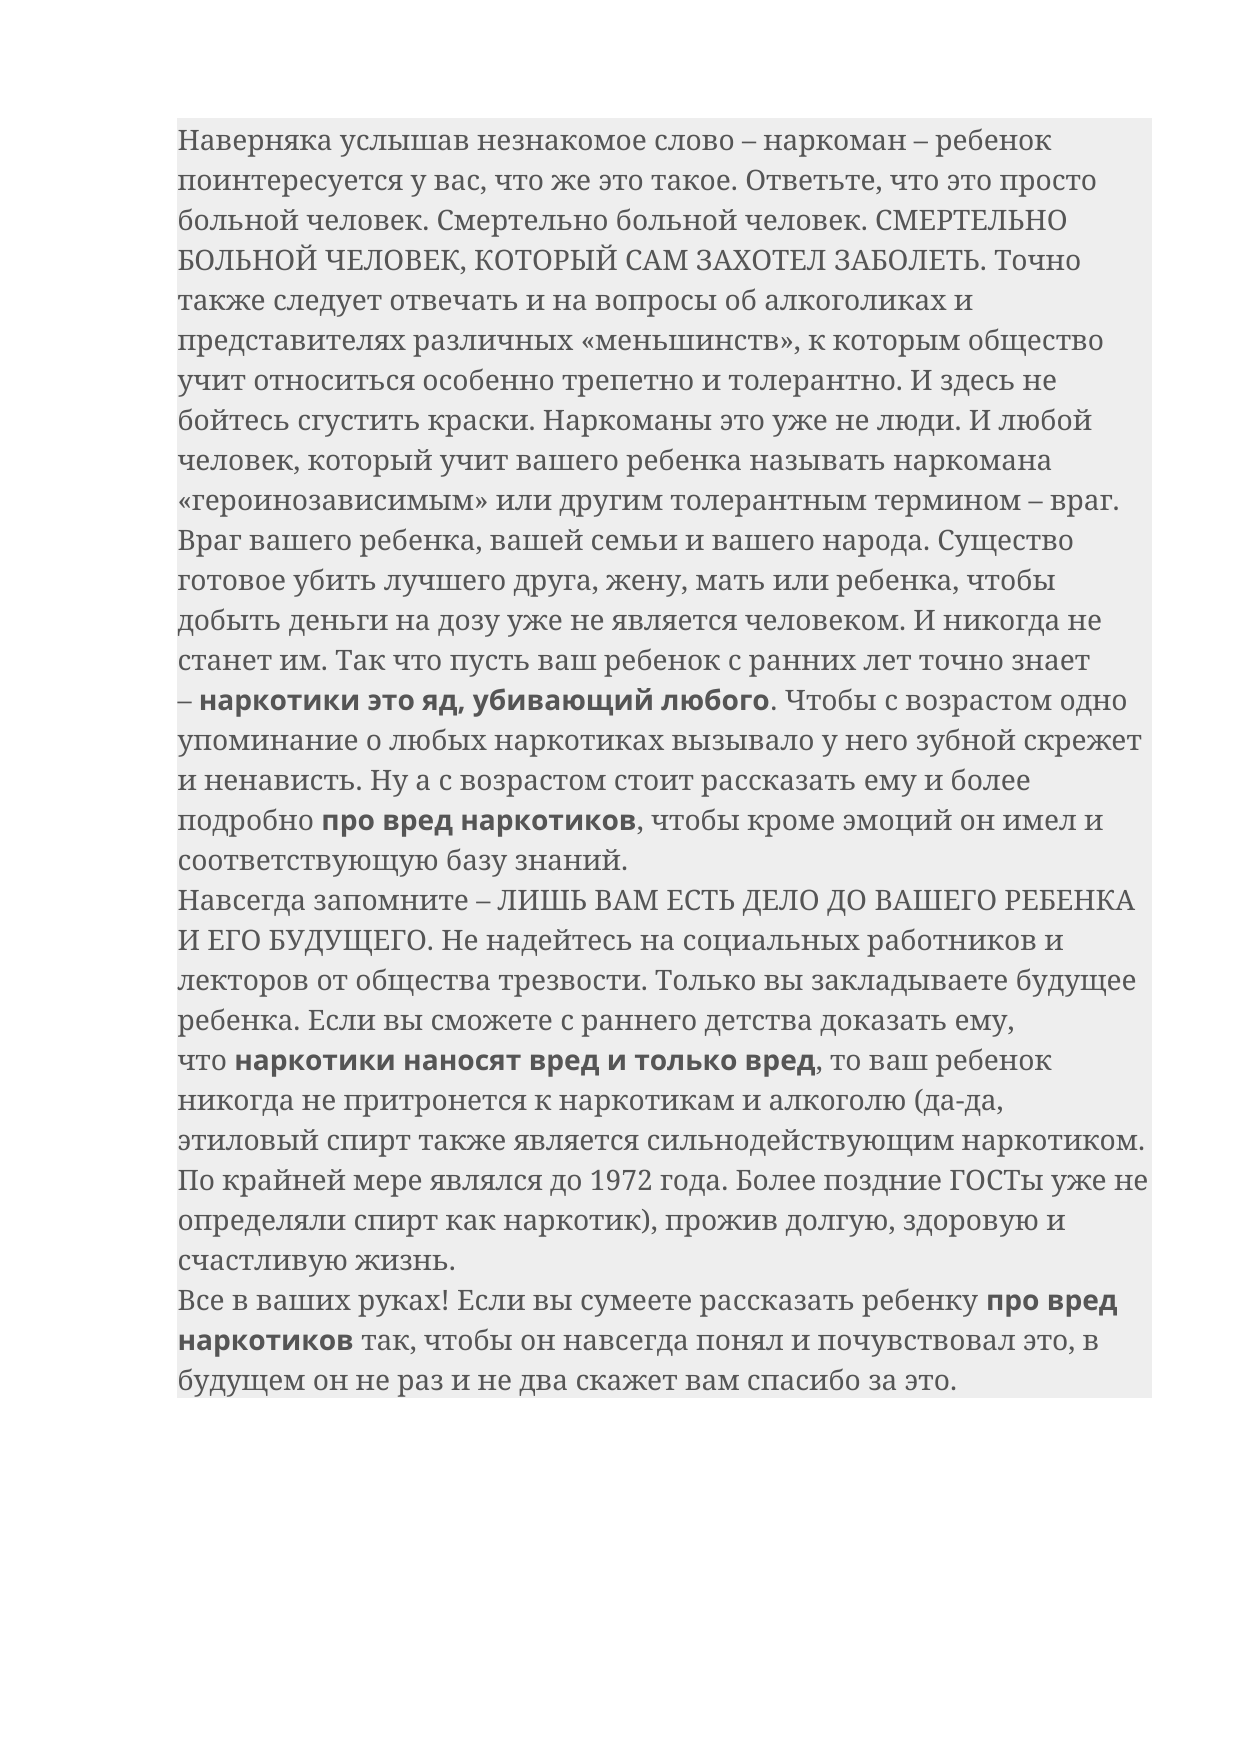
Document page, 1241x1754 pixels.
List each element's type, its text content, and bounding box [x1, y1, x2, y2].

text Навсегда запомните – ЛИШЬ ВАМ ЕСТЬ ДЕЛО ДО ВАШЕГО РЕБЕНКА И ЕГО БУДУЩЕГО. Не надейтесь на социальных работников и лекторов от общества трезвости. Только вы закладываете будущее ребенка. Если вы сможете с раннего детства доказать ему, что наркотики наносят вред и только вред, то ваш ребенок никогда не притронется к наркотикам и алкоголю (да-да, этиловый спирт также является сильнодействующим наркотиком. По крайней мере являлся до 1972 года. Более поздние ГОСТы уже не определяли спирт как наркотик), прожив долгую, здоровую и счастливую жизнь. [177, 878, 1152, 1278]
text Все в ваших руках! Если вы сумеете рассказать ребенку про вред наркотиков так, чтобы он навсегда понял и почувствовал это, в будущем он не раз и не два скажет вам спасибо за это. [177, 1278, 1152, 1398]
text Наверняка услышав незнакомое слово – наркоман – ребенок поинтересуется у вас, что же это такое. Ответьте, что это просто больной человек. Смертельно больной человек. СМЕРТЕЛЬНО БОЛЬНОЙ ЧЕЛОВЕК, КОТОРЫЙ САМ ЗАХОТЕЛ ЗАБОЛЕТЬ. Точно также следует отвечать и на вопросы об алкоголиках и представителях различных «меньшинств», к которым общество учит относиться особенно трепетно и толерантно. И здесь не бойтесь сгустить краски. Наркоманы это уже не люди. И любой человек, который учит вашего ребенка называть наркомана «героинозависимым» или другим толерантным термином – враг. Враг вашего ребенка, вашей семьи и вашего народа. Существо готовое убить лучшего друга, жену, мать или ребенка, чтобы добыть деньги на дозу уже не является человеком. И никогда не станет им. Так что пусть ваш ребенок с ранних лет точно знает – наркотики это яд, убивающий любого. Чтобы с возрастом одно упоминание о любых наркотиках вызывало у него зубной скрежет и ненависть. Ну а с возрастом стоит рассказать ему и более подробно про вред наркотиков, чтобы кроме эмоций он имел и соответствующую базу знаний. [177, 118, 1152, 878]
